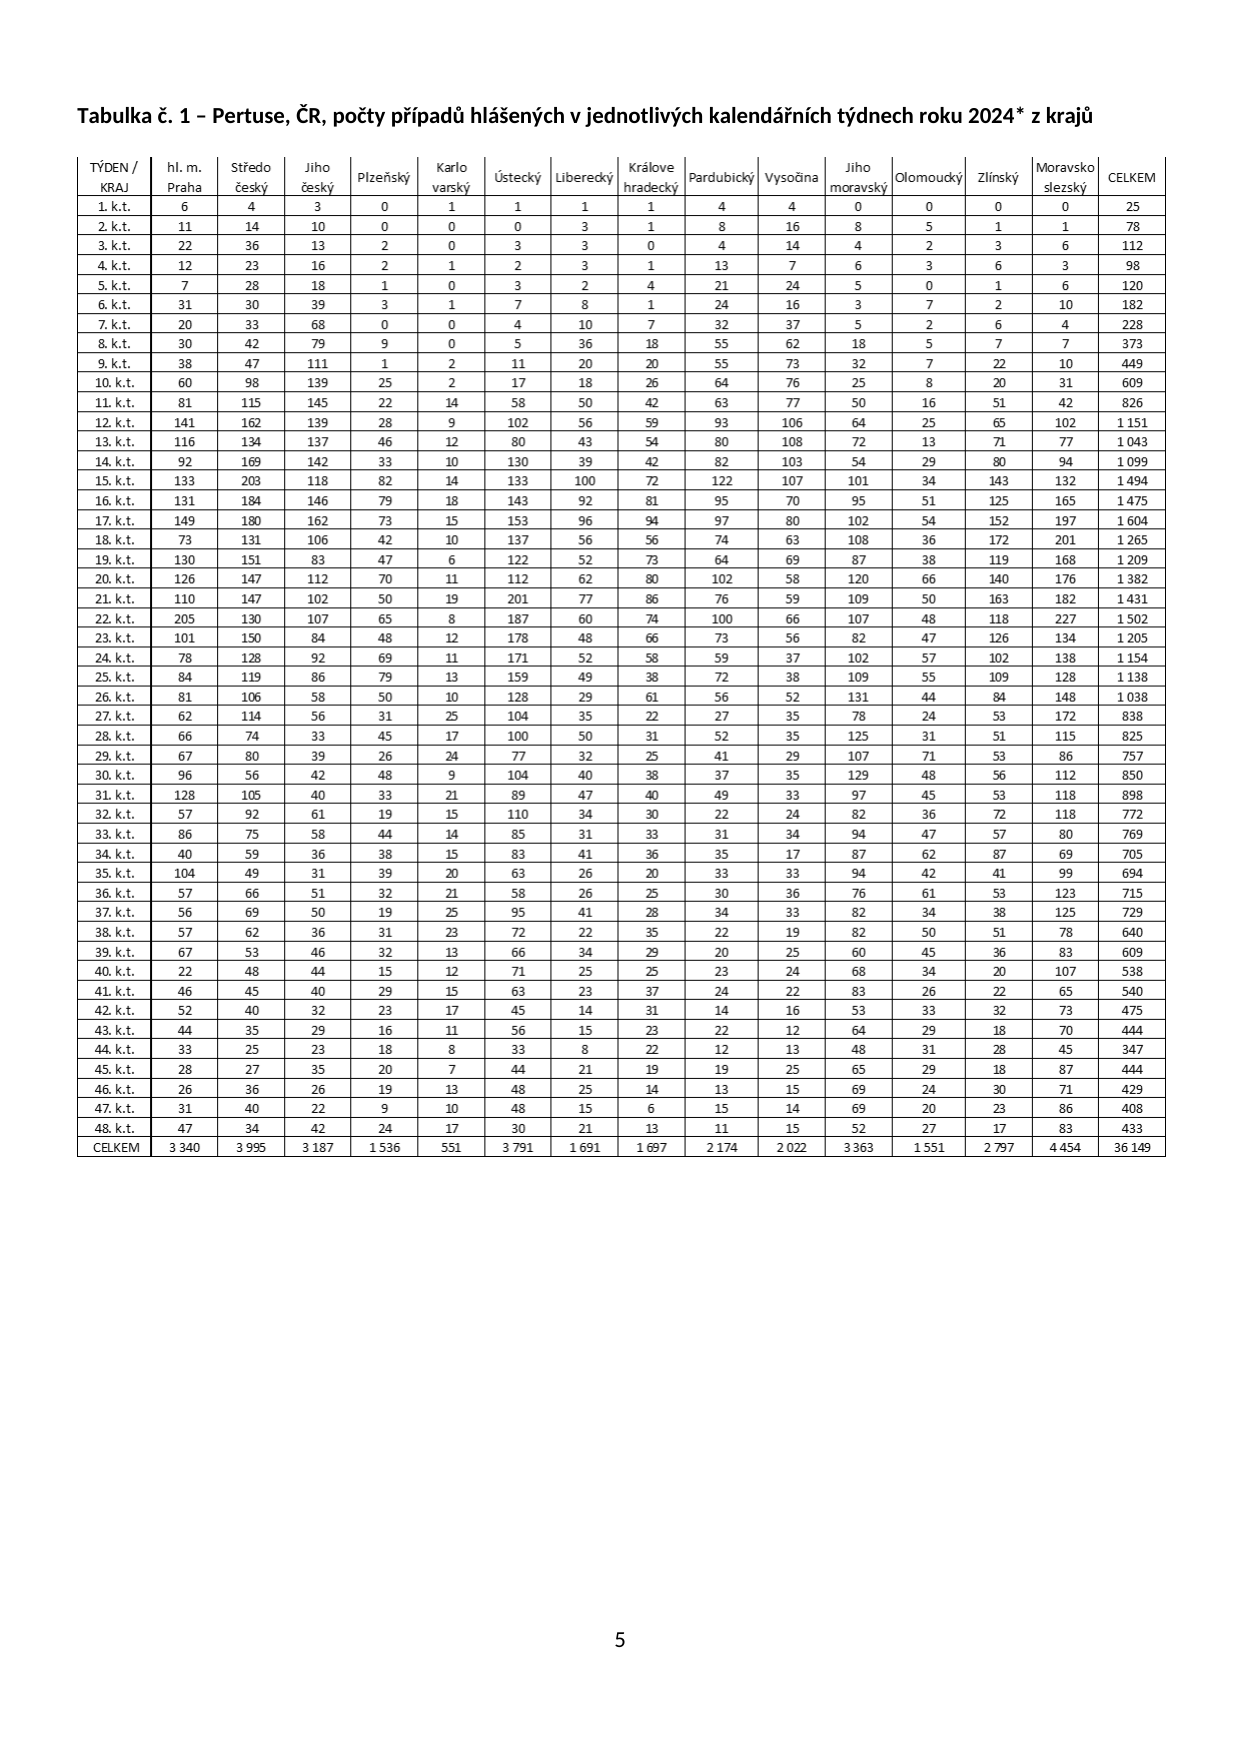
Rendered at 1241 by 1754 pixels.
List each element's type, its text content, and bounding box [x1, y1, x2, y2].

text Tabulka č. 1 – Pertuse, ČR, počty případů hlášených v jednotlivých kalendářních týdnech roku 2024* z krajů [77, 101, 1165, 129]
picture [77, 157, 1167, 1158]
